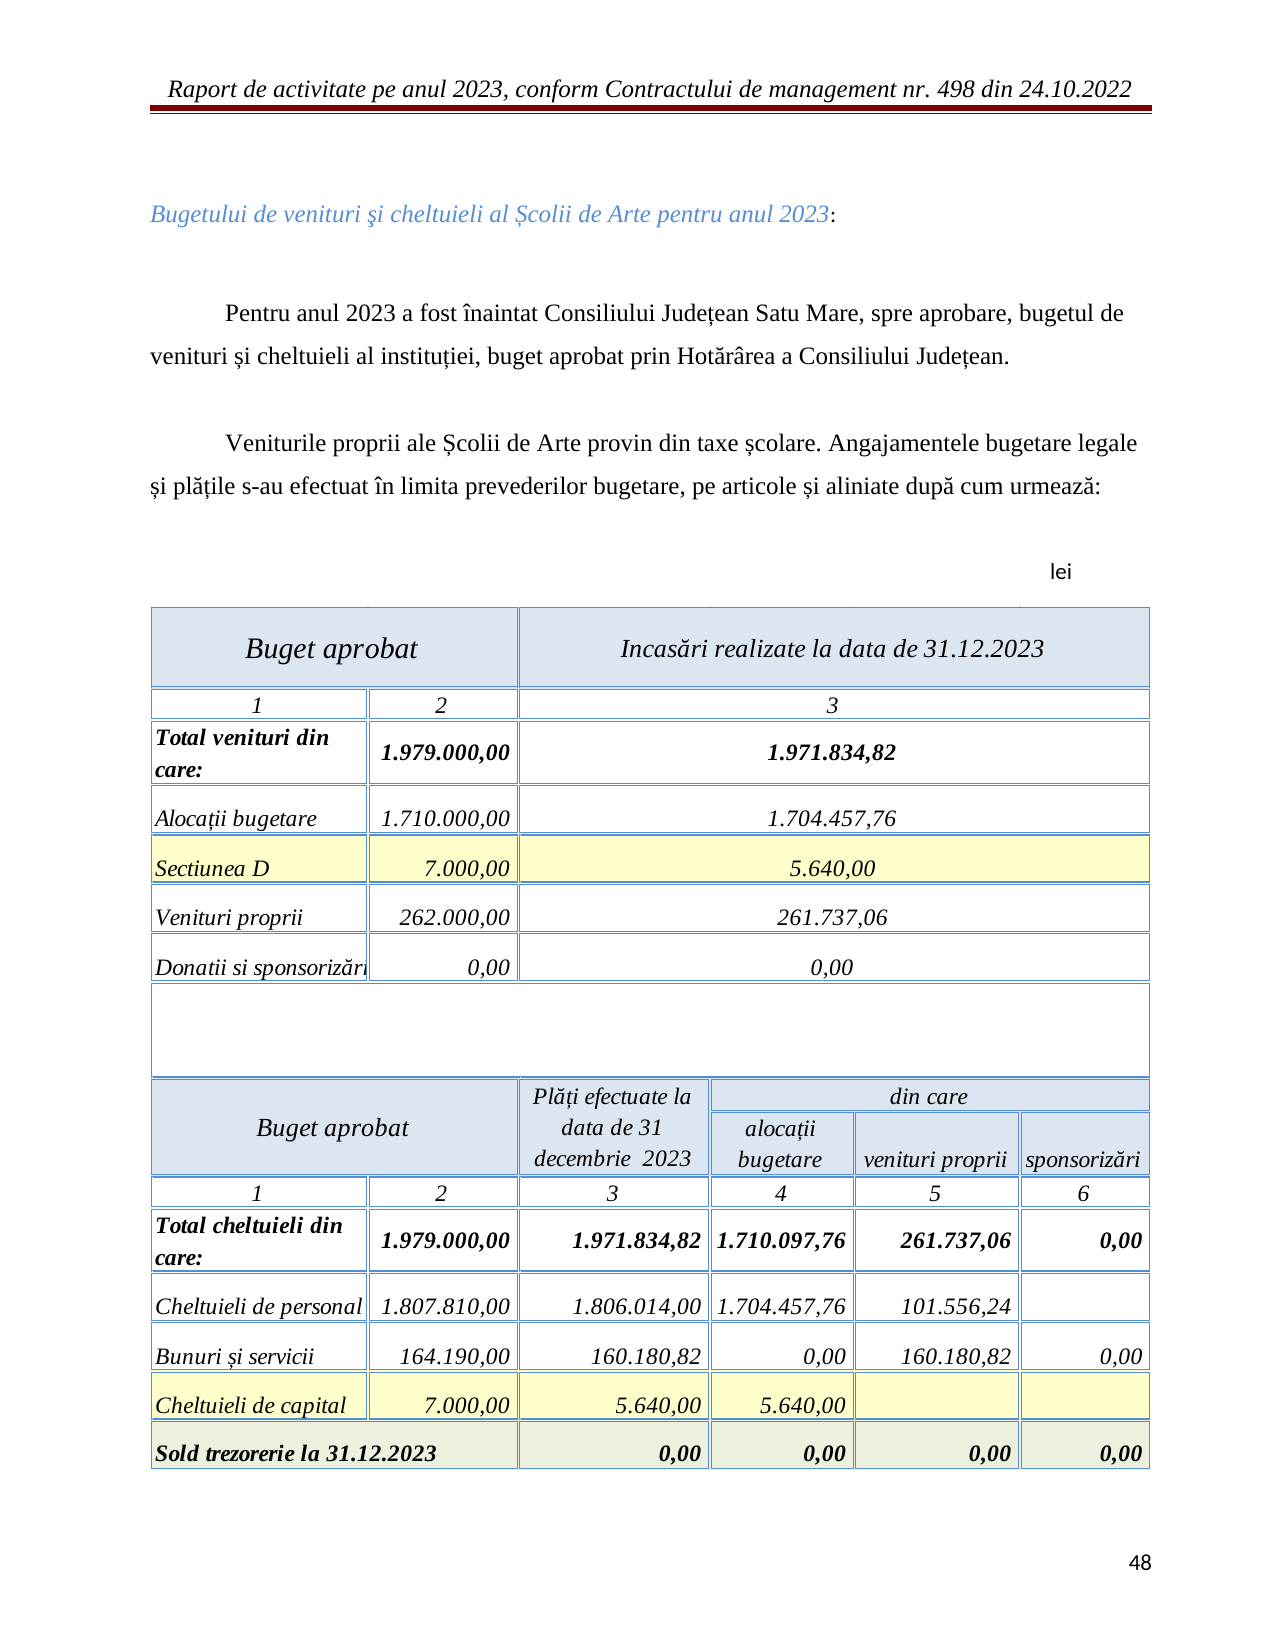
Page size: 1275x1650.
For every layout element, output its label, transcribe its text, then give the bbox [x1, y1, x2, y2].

text Pentru anul 2023 a fost înaintat Consiliului Județean Satu Mare, spre aprobare, bugetul de venituri și cheltuieli al instituției, buget aprobat prin Hotărârea a Consiliului Județean. [150, 298, 1152, 370]
text Veniturile proprii ale Școlii de Arte provin din taxe școlare. Angajamentele bugetare legale și plățile s-au efectuat în limita prevederilor bugetare, pe articole și aliniate după cum urmează: [150, 428, 1152, 499]
text lei [150, 557, 1152, 585]
text Bugetului de venituri şi cheltuieli al Școlii de Arte pentru anul 2023: [150, 199, 1152, 229]
